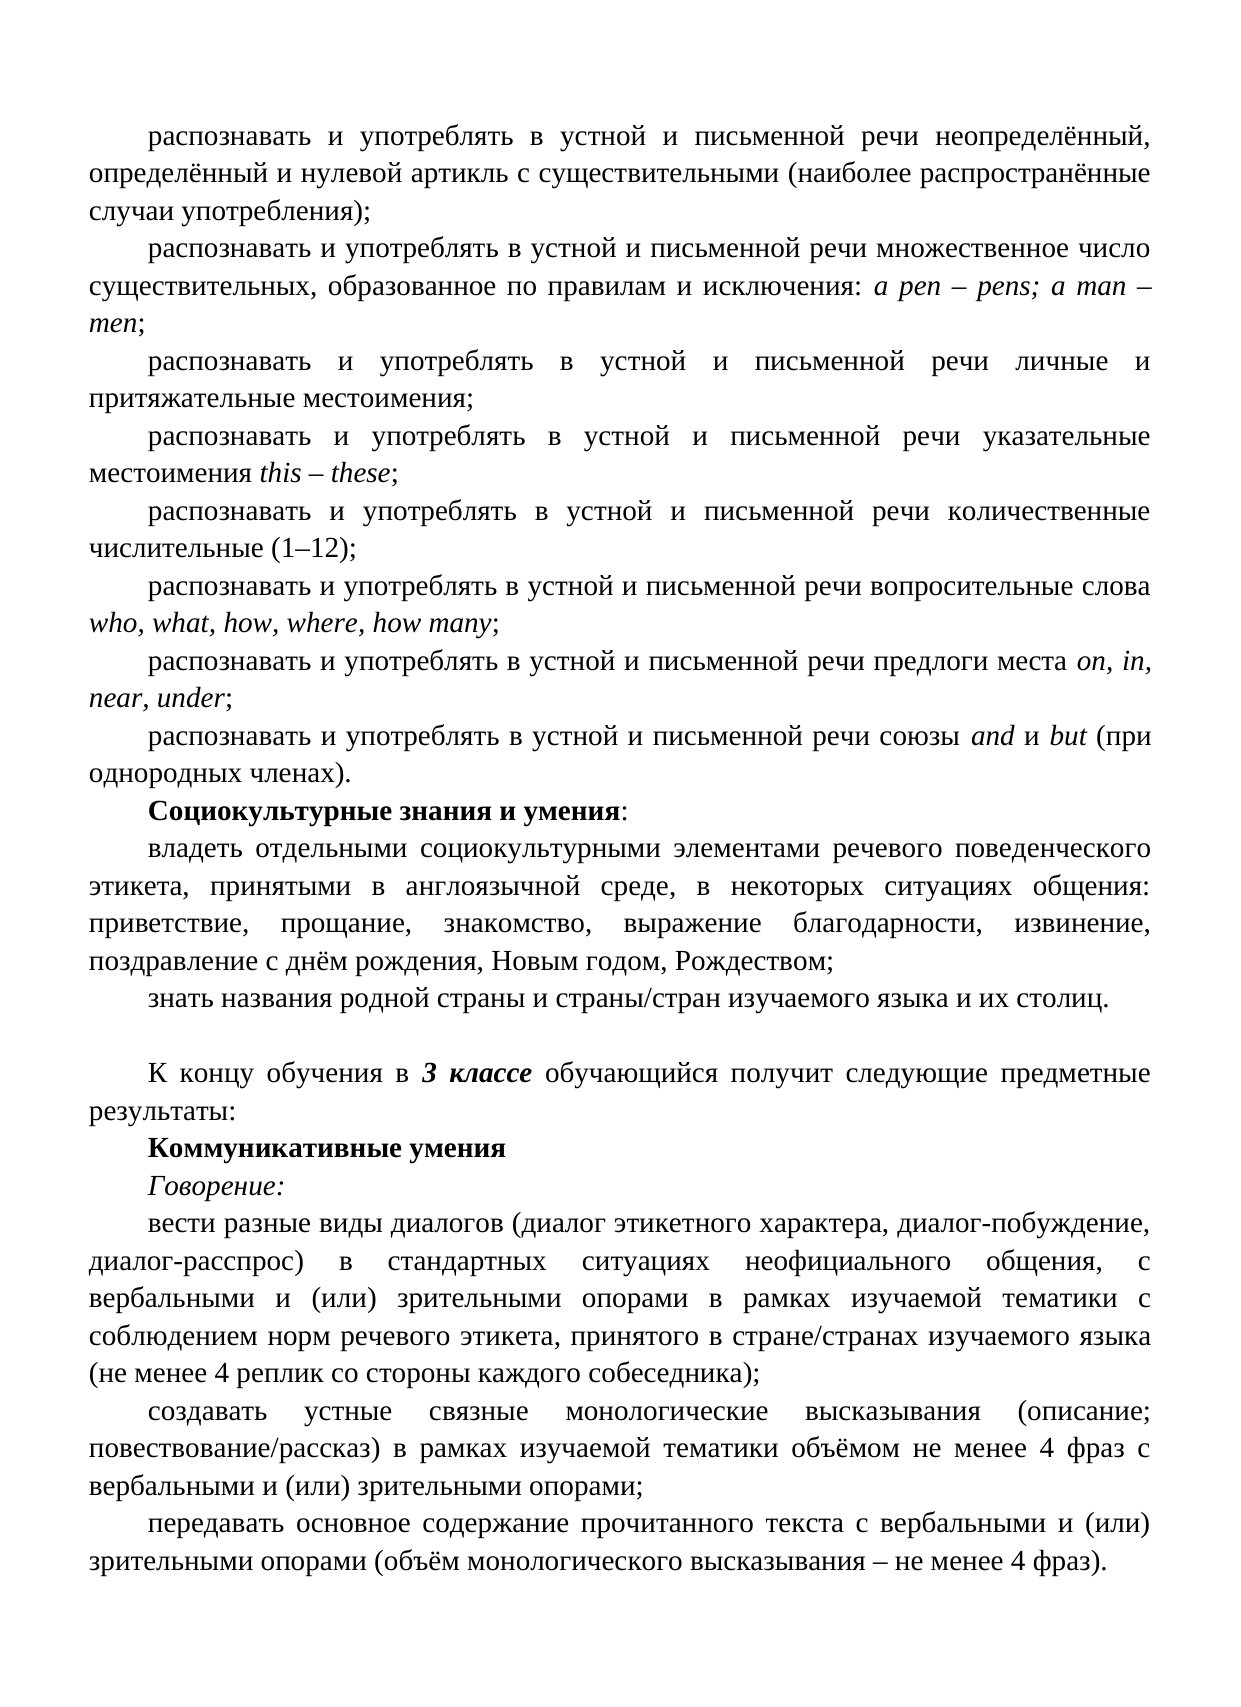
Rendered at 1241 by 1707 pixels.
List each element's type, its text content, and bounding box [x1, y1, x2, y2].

text создавать устные связные монологические высказывания (описание; повествование/рассказ) в рамках изучаемой тематики объёмом не менее 4 фраз с вербальными и (или) зрительными опорами; [89, 1393, 1152, 1502]
text Говорение: [89, 1168, 1152, 1202]
text Социокультурные знания и умения: [89, 793, 1152, 827]
text К концу обучения в 3 классе обучающийся получит следующие предметные результаты: [89, 1056, 1152, 1127]
text вести разные виды диалогов (диалог этикетного характера, диалог-побуждение, диалог-расспрос) в стандартных ситуациях неофициального общения, с вербальными и (или) зрительными опорами в рамках изучаемой тематики с соблюдением норм речевого этикета, принятого в стране/странах изучаемого языка (не менее 4 реплик со стороны каждого собеседника); [89, 1206, 1152, 1389]
text распознавать и употреблять в устной и письменной речи вопросительные слова who, what, how, where, how many; [89, 568, 1152, 639]
text распознавать и употреблять в устной и письменной речи личные и притяжательные местоимения; [89, 343, 1152, 414]
text владеть отдельными социокультурными элементами речевого поведенческого этикета, принятыми в англоязычной среде, в некоторых ситуациях общения: приветствие, прощание, знакомство, выражение благодарности, извинение, поздравление с днём рождения, Новым годом, Рождеством; [89, 831, 1152, 977]
text распознавать и употреблять в устной и письменной речи указательные местоимения this – these; [89, 418, 1152, 489]
text распознавать и употреблять в устной и письменной речи неопределённый, определённый и нулевой артикль с существительными (наиболее распространённые случаи употребления); [89, 118, 1152, 227]
text распознавать и употреблять в устной и письменной речи множественное число существительных, образованное по правилам и исключения: a pen – pens; a man – men; [89, 231, 1152, 339]
text распознавать и употреблять в устной и письменной речи союзы and и but (при однородных членах). [89, 718, 1152, 789]
text распознавать и употреблять в устной и письменной речи количественные числительные (1–12); [89, 493, 1152, 564]
text знать названия родной страны и страны/стран изучаемого языка и их столиц. [89, 981, 1152, 1014]
text распознавать и употреблять в устной и письменной речи предлоги места on, in, near, under; [89, 643, 1152, 714]
text Коммуникативные умения [89, 1131, 1152, 1164]
text передавать основное содержание прочитанного текста с вербальными и (или) зрительными опорами (объём монологического высказывания – не менее 4 фраз). [89, 1506, 1152, 1577]
